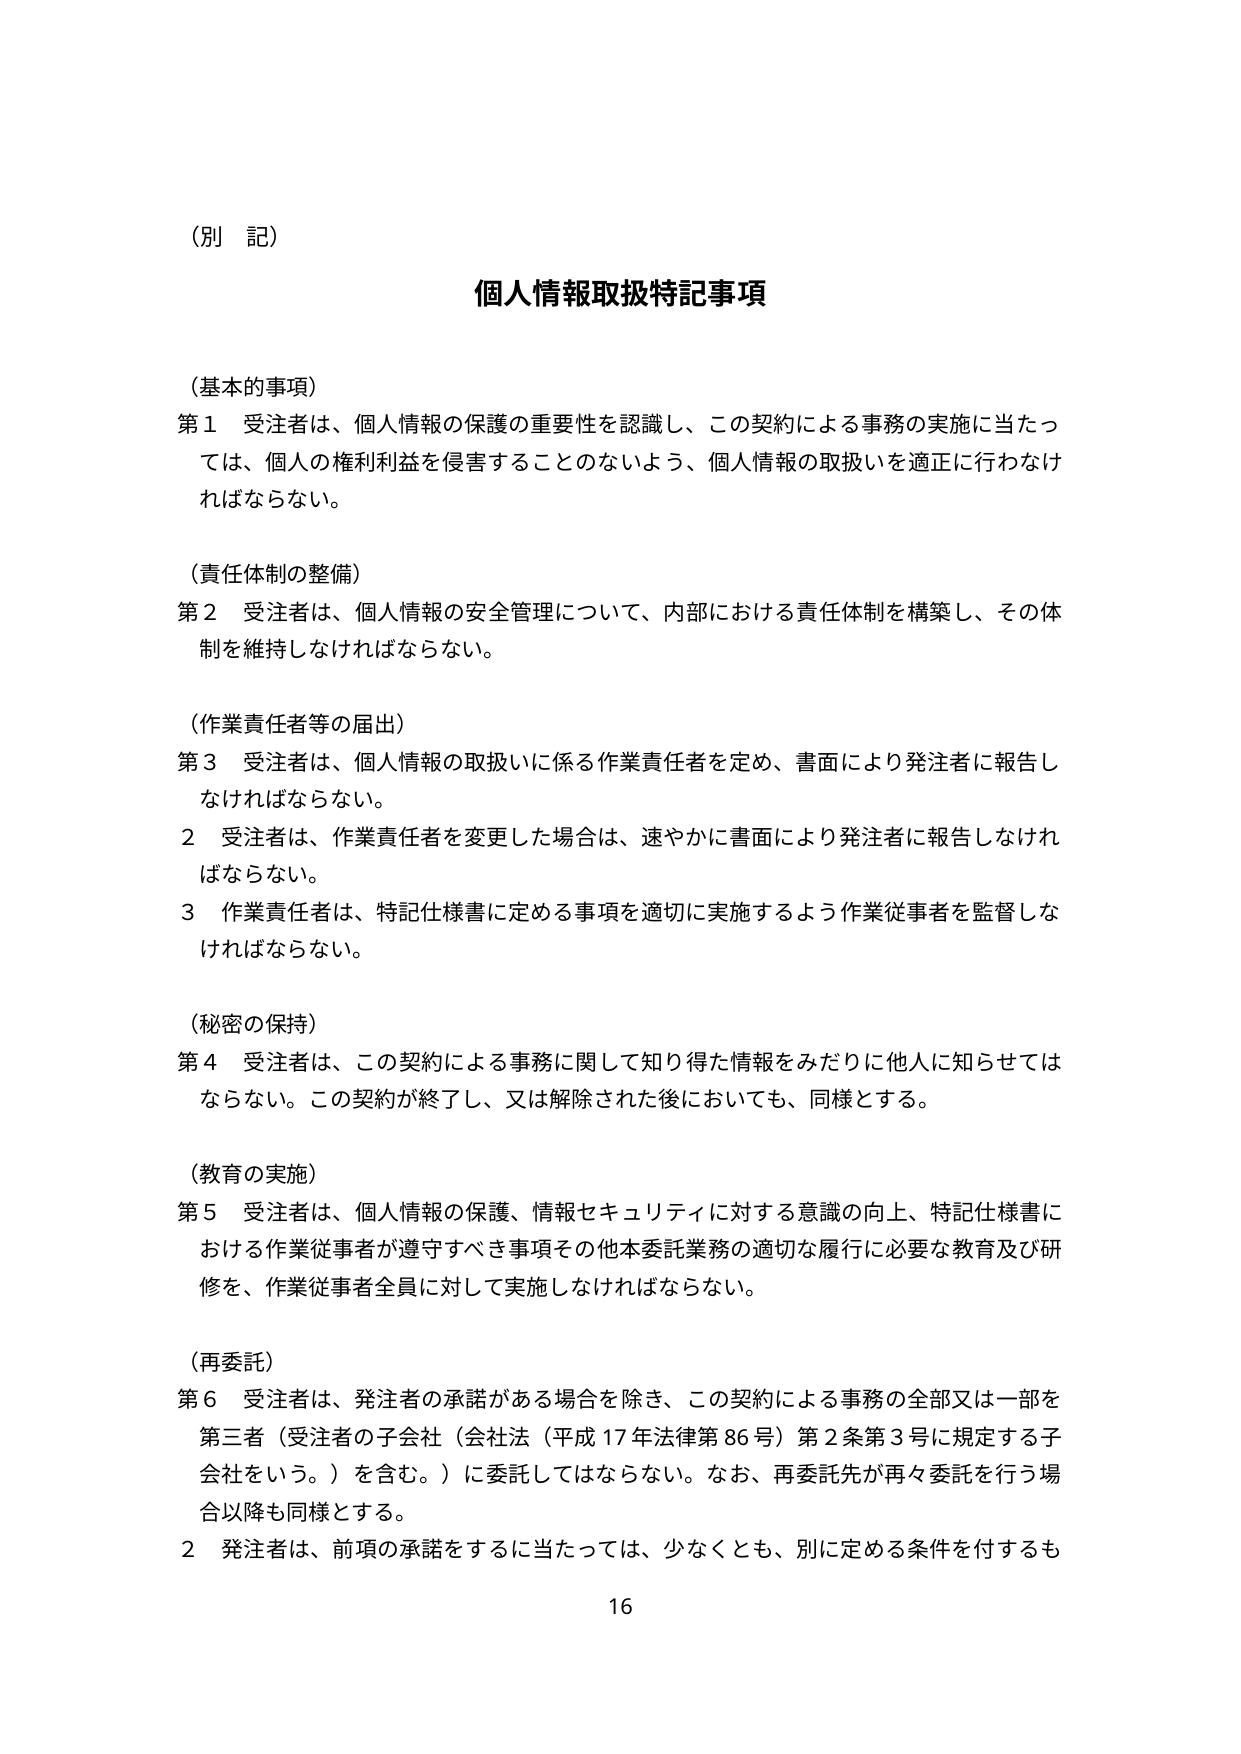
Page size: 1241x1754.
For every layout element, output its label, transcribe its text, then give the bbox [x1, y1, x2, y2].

text 第３ 受注者は、個人情報の取扱いに係る作業責任者を定め、書面により発注者に報告しなければならない。 [177, 742, 1063, 817]
text （再委託） [177, 1342, 1063, 1379]
text 第４ 受注者は、この契約による事務に関して知り得た情報をみだりに他人に知らせてはならない。この契約が終了し、又は解除された後においても、同様とする。 [177, 1042, 1063, 1117]
text （秘密の保持） [177, 1004, 1063, 1042]
text 第２ 受注者は、個人情報の安全管理について、内部における責任体制を構築し、その体制を維持しなければならない。 [177, 592, 1063, 667]
text （別 記） [177, 217, 1063, 254]
text ３ 作業責任者は、特記仕様書に定める事項を適切に実施するよう作業従事者を監督しなければならない。 [177, 892, 1063, 967]
text 第５ 受注者は、個人情報の保護、情報セキュリティに対する意識の向上、特記仕様書における作業従事者が遵守すべき事項その他本委託業務の適切な履行に必要な教育及び研修を、作業従事者全員に対して実施しなければならない。 [177, 1192, 1063, 1304]
text 第６ 受注者は、発注者の承諾がある場合を除き、この契約による事務の全部又は一部を第三者（受注者の子会社（会社法（平成17年法律第86号）第２条第３号に規定する子会社をいう。）を含む。）に委託してはならない。なお、再委託先が再々委託を行う場合以降も同様とする。 [177, 1379, 1063, 1529]
text （作業責任者等の届出） [177, 704, 1063, 742]
text （責任体制の整備） [177, 554, 1063, 592]
text （教育の実施） [177, 1154, 1063, 1192]
text ２ 受注者は、作業責任者を変更した場合は、速やかに書面により発注者に報告しなければならない。 [177, 817, 1063, 892]
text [177, 1529, 1063, 1567]
text （基本的事項） [177, 367, 1063, 404]
text 個人情報取扱特記事項 [177, 254, 1063, 329]
text 第１ 受注者は、個人情報の保護の重要性を認識し、この契約による事務の実施に当たっては、個人の権利利益を侵害することのないよう、個人情報の取扱いを適正に行わなければならない。 [177, 404, 1063, 517]
